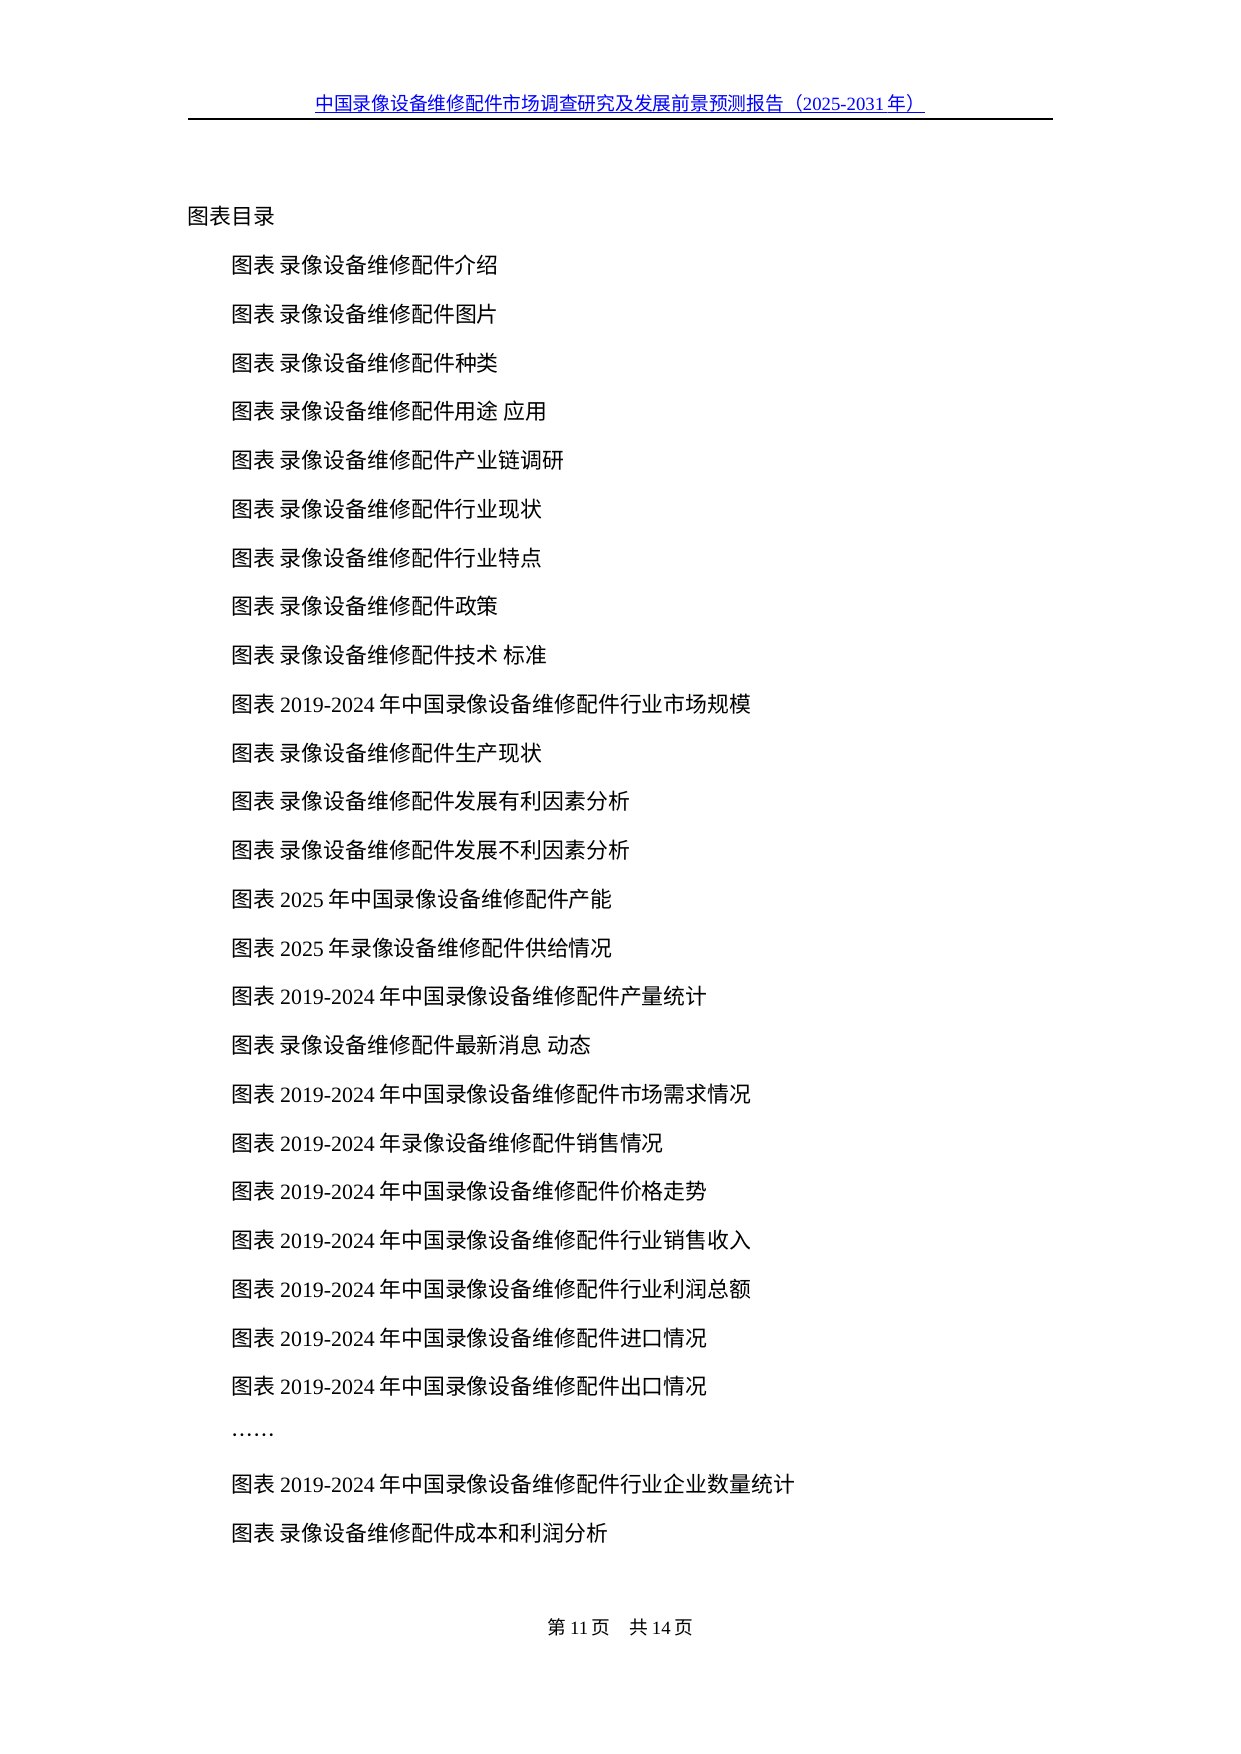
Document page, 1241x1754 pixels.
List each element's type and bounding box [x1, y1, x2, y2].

text [187, 150, 1053, 1548]
